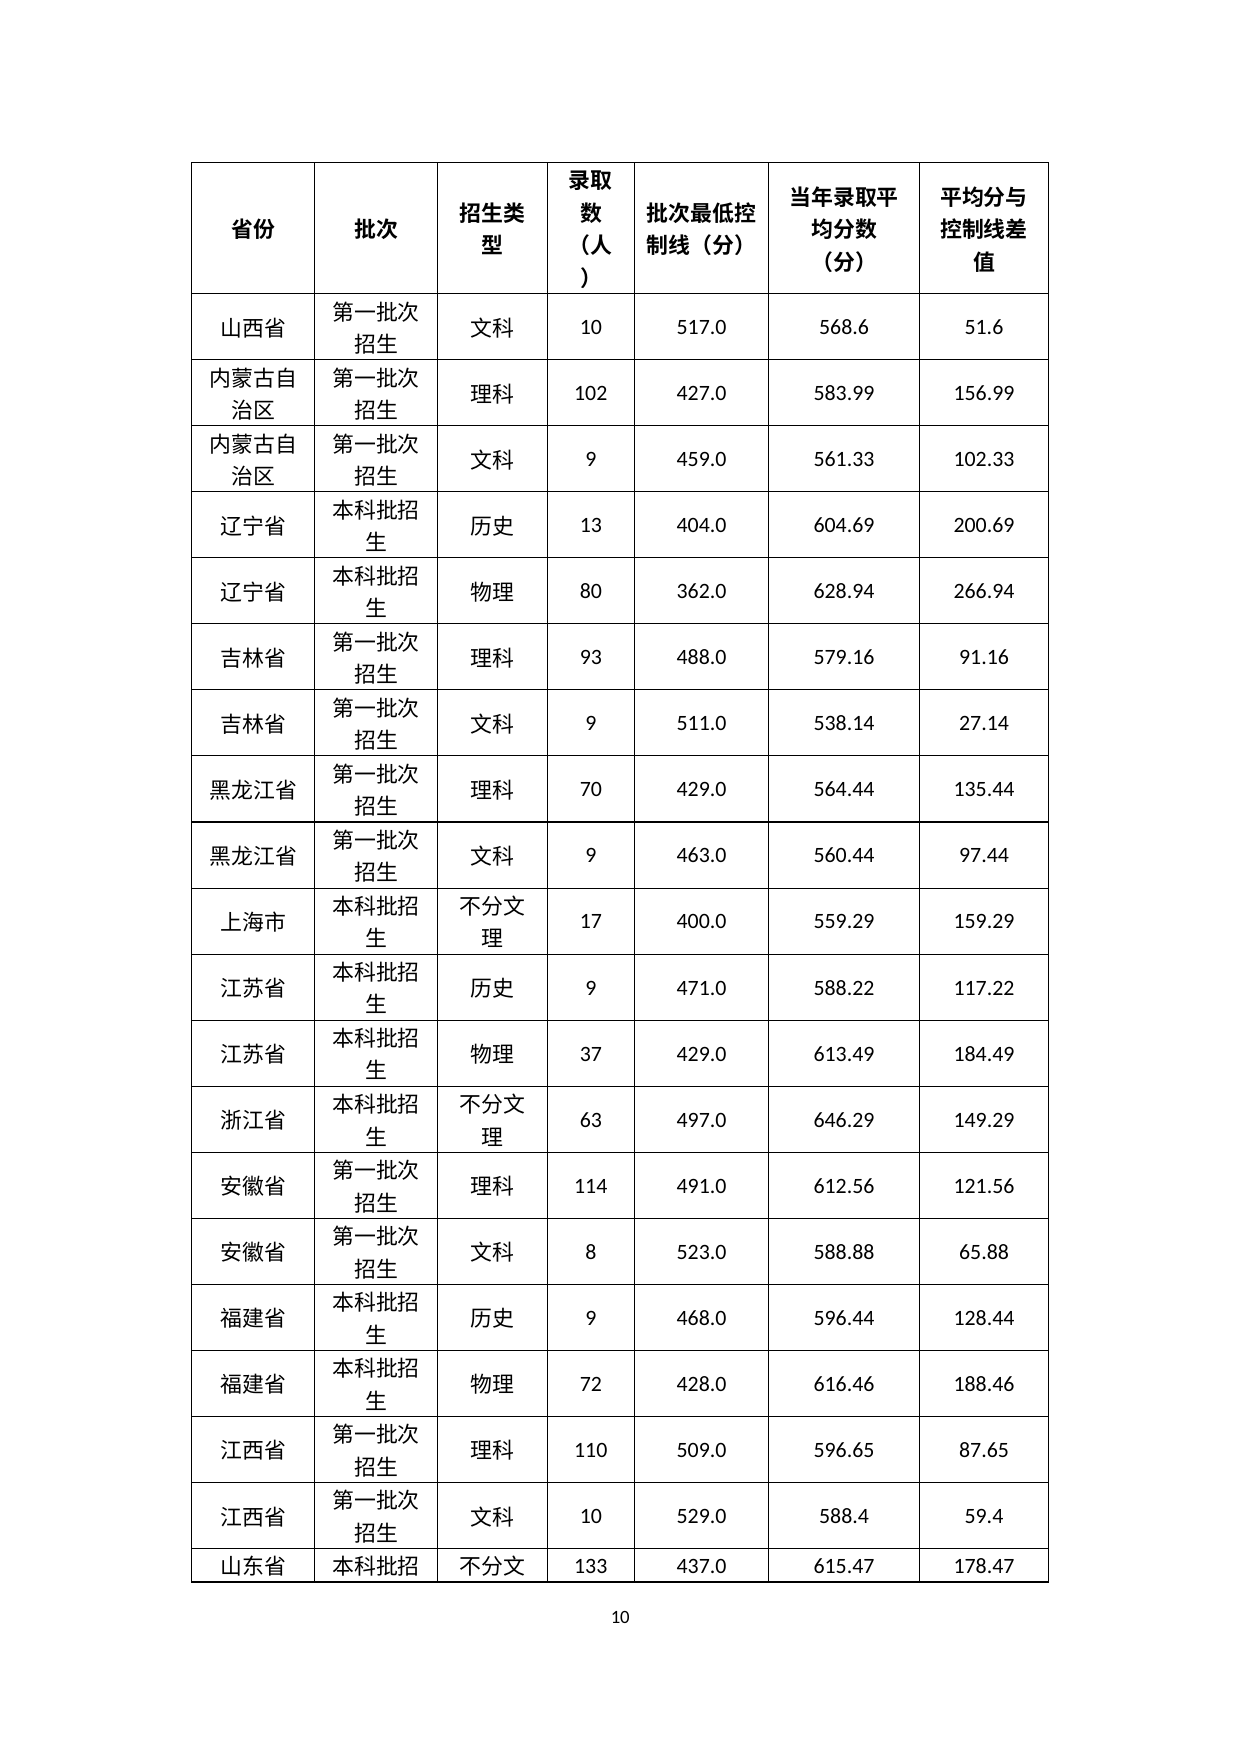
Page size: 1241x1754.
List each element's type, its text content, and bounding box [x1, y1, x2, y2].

table_cell 第一批次招生 [315, 1219, 437, 1284]
table_cell 579.16 [769, 624, 919, 689]
table_header 录取数（人） [548, 163, 634, 293]
table_cell 第一批次招生 [315, 823, 437, 887]
table_cell 646.29 [769, 1087, 919, 1152]
table_cell 616.46 [769, 1351, 919, 1416]
table_cell 404.0 [635, 492, 768, 557]
table_cell 628.94 [769, 558, 919, 623]
table_cell 理科 [438, 360, 547, 425]
table_cell 128.44 [920, 1285, 1048, 1350]
table_cell 517.0 [635, 294, 768, 359]
table_cell 135.44 [920, 756, 1048, 821]
table_cell 188.46 [920, 1351, 1048, 1416]
table_cell 93 [548, 624, 634, 689]
table_cell 第一批次招生 [315, 1483, 437, 1548]
table_cell 福建省 [192, 1285, 314, 1350]
table_cell 黑龙江省 [192, 756, 314, 821]
table_cell 本科批招生 [315, 492, 437, 557]
table_cell 97.44 [920, 823, 1048, 887]
table_cell 第一批次招生 [315, 426, 437, 491]
table_cell 437.0 [635, 1549, 768, 1581]
table_cell 山西省 [192, 294, 314, 359]
table_cell 463.0 [635, 823, 768, 887]
table_cell 102.33 [920, 426, 1048, 491]
table_cell 历史 [438, 492, 547, 557]
table_cell 本科批招生 [315, 558, 437, 623]
table_cell 不分文理 [438, 1549, 547, 1581]
table_cell 37 [548, 1021, 634, 1086]
table_cell 10 [548, 1483, 634, 1548]
table_cell 149.29 [920, 1087, 1048, 1152]
table_header 当年录取平均分数（分） [769, 163, 919, 293]
table_cell 362.0 [635, 558, 768, 623]
table_cell 第一批次招生 [315, 756, 437, 821]
table_cell 87.65 [920, 1417, 1048, 1482]
table_cell 理科 [438, 624, 547, 689]
table_cell 459.0 [635, 426, 768, 491]
table_cell 文科 [438, 294, 547, 359]
table_cell 9 [548, 690, 634, 755]
table_cell 568.6 [769, 294, 919, 359]
table_cell 文科 [438, 1483, 547, 1548]
table_cell 13 [548, 492, 634, 557]
table_cell 8 [548, 1219, 634, 1284]
table_cell 156.99 [920, 360, 1048, 425]
table_cell 本科批招生 [315, 1351, 437, 1416]
table_cell 133 [548, 1549, 634, 1581]
table_cell 509.0 [635, 1417, 768, 1482]
table_cell 588.4 [769, 1483, 919, 1548]
table_cell 523.0 [635, 1219, 768, 1284]
table_cell 561.33 [769, 426, 919, 491]
table_cell 59.4 [920, 1483, 1048, 1548]
table_cell 612.56 [769, 1153, 919, 1218]
table_cell 529.0 [635, 1483, 768, 1548]
table_cell 江西省 [192, 1417, 314, 1482]
table_cell 468.0 [635, 1285, 768, 1350]
table_cell 178.47 [920, 1549, 1048, 1581]
table_cell 内蒙古自治区 [192, 426, 314, 491]
table_cell 471.0 [635, 955, 768, 1019]
table_cell 文科 [438, 1219, 547, 1284]
table_cell 9 [548, 426, 634, 491]
table_header 招生类型 [438, 163, 547, 293]
table_cell 物理 [438, 1351, 547, 1416]
table_cell 本科批招生 [315, 1549, 437, 1581]
table_cell 400.0 [635, 889, 768, 953]
table_cell 不分文理 [438, 889, 547, 953]
table_cell 第一批次招生 [315, 1153, 437, 1218]
table_cell 91.16 [920, 624, 1048, 689]
table_cell 历史 [438, 955, 547, 1019]
table_cell 历史 [438, 1285, 547, 1350]
table_cell 428.0 [635, 1351, 768, 1416]
table_cell 安徽省 [192, 1219, 314, 1284]
table_cell 27.14 [920, 690, 1048, 755]
table_cell 70 [548, 756, 634, 821]
table_cell 物理 [438, 1021, 547, 1086]
table_cell 613.49 [769, 1021, 919, 1086]
table_cell 17 [548, 889, 634, 953]
table_cell 吉林省 [192, 690, 314, 755]
table_cell 文科 [438, 690, 547, 755]
table_cell 物理 [438, 558, 547, 623]
table_cell 266.94 [920, 558, 1048, 623]
table_cell 江西省 [192, 1483, 314, 1548]
table_cell 理科 [438, 756, 547, 821]
table_cell 429.0 [635, 1021, 768, 1086]
table_cell 山东省 [192, 1549, 314, 1581]
table_cell 427.0 [635, 360, 768, 425]
table_cell 560.44 [769, 823, 919, 887]
table_cell 511.0 [635, 690, 768, 755]
table_cell 538.14 [769, 690, 919, 755]
table_header 批次 [315, 163, 437, 293]
table_cell 辽宁省 [192, 492, 314, 557]
table_header 平均分与控制线差值 [920, 163, 1048, 293]
table_cell 596.65 [769, 1417, 919, 1482]
table_cell 429.0 [635, 756, 768, 821]
table_cell 黑龙江省 [192, 823, 314, 887]
table_cell 121.56 [920, 1153, 1048, 1218]
table_cell 本科批招生 [315, 955, 437, 1019]
table_cell 9 [548, 1285, 634, 1350]
table_header 省份 [192, 163, 314, 293]
table_cell 65.88 [920, 1219, 1048, 1284]
table_cell 吉林省 [192, 624, 314, 689]
table_cell 51.6 [920, 294, 1048, 359]
table_cell 理科 [438, 1417, 547, 1482]
table_cell 80 [548, 558, 634, 623]
table_cell 184.49 [920, 1021, 1048, 1086]
table_cell 本科批招生 [315, 1021, 437, 1086]
table_cell 9 [548, 823, 634, 887]
table_cell 117.22 [920, 955, 1048, 1019]
table_cell 第一批次招生 [315, 360, 437, 425]
table_cell 江苏省 [192, 1021, 314, 1086]
table_cell 第一批次招生 [315, 624, 437, 689]
table_cell 第一批次招生 [315, 1417, 437, 1482]
table_header 批次最低控制线（分） [635, 163, 768, 293]
table_cell 588.22 [769, 955, 919, 1019]
table_cell 200.69 [920, 492, 1048, 557]
table_cell 102 [548, 360, 634, 425]
table_cell 安徽省 [192, 1153, 314, 1218]
table_cell 辽宁省 [192, 558, 314, 623]
table_cell 491.0 [635, 1153, 768, 1218]
table_cell 江苏省 [192, 955, 314, 1019]
table_cell 159.29 [920, 889, 1048, 953]
table_cell 内蒙古自治区 [192, 360, 314, 425]
table_cell 福建省 [192, 1351, 314, 1416]
table_cell 浙江省 [192, 1087, 314, 1152]
table_cell 上海市 [192, 889, 314, 953]
table_cell 本科批招生 [315, 1285, 437, 1350]
table_cell 文科 [438, 823, 547, 887]
table_cell 第一批次招生 [315, 690, 437, 755]
table_cell 本科批招生 [315, 889, 437, 953]
table_cell 497.0 [635, 1087, 768, 1152]
table_cell 本科批招生 [315, 1087, 437, 1152]
table_cell 第一批次招生 [315, 294, 437, 359]
table_cell 588.88 [769, 1219, 919, 1284]
table_cell 488.0 [635, 624, 768, 689]
table_cell 615.47 [769, 1549, 919, 1581]
table_cell 114 [548, 1153, 634, 1218]
table_cell 596.44 [769, 1285, 919, 1350]
table_cell 不分文理 [438, 1087, 547, 1152]
table_cell 604.69 [769, 492, 919, 557]
table_cell 564.44 [769, 756, 919, 821]
table_cell 理科 [438, 1153, 547, 1218]
table_cell 559.29 [769, 889, 919, 953]
table_cell 9 [548, 955, 634, 1019]
table_cell 10 [548, 294, 634, 359]
table_cell 583.99 [769, 360, 919, 425]
table_cell 110 [548, 1417, 634, 1482]
table_cell 文科 [438, 426, 547, 491]
table_cell 63 [548, 1087, 634, 1152]
table_cell 72 [548, 1351, 634, 1416]
